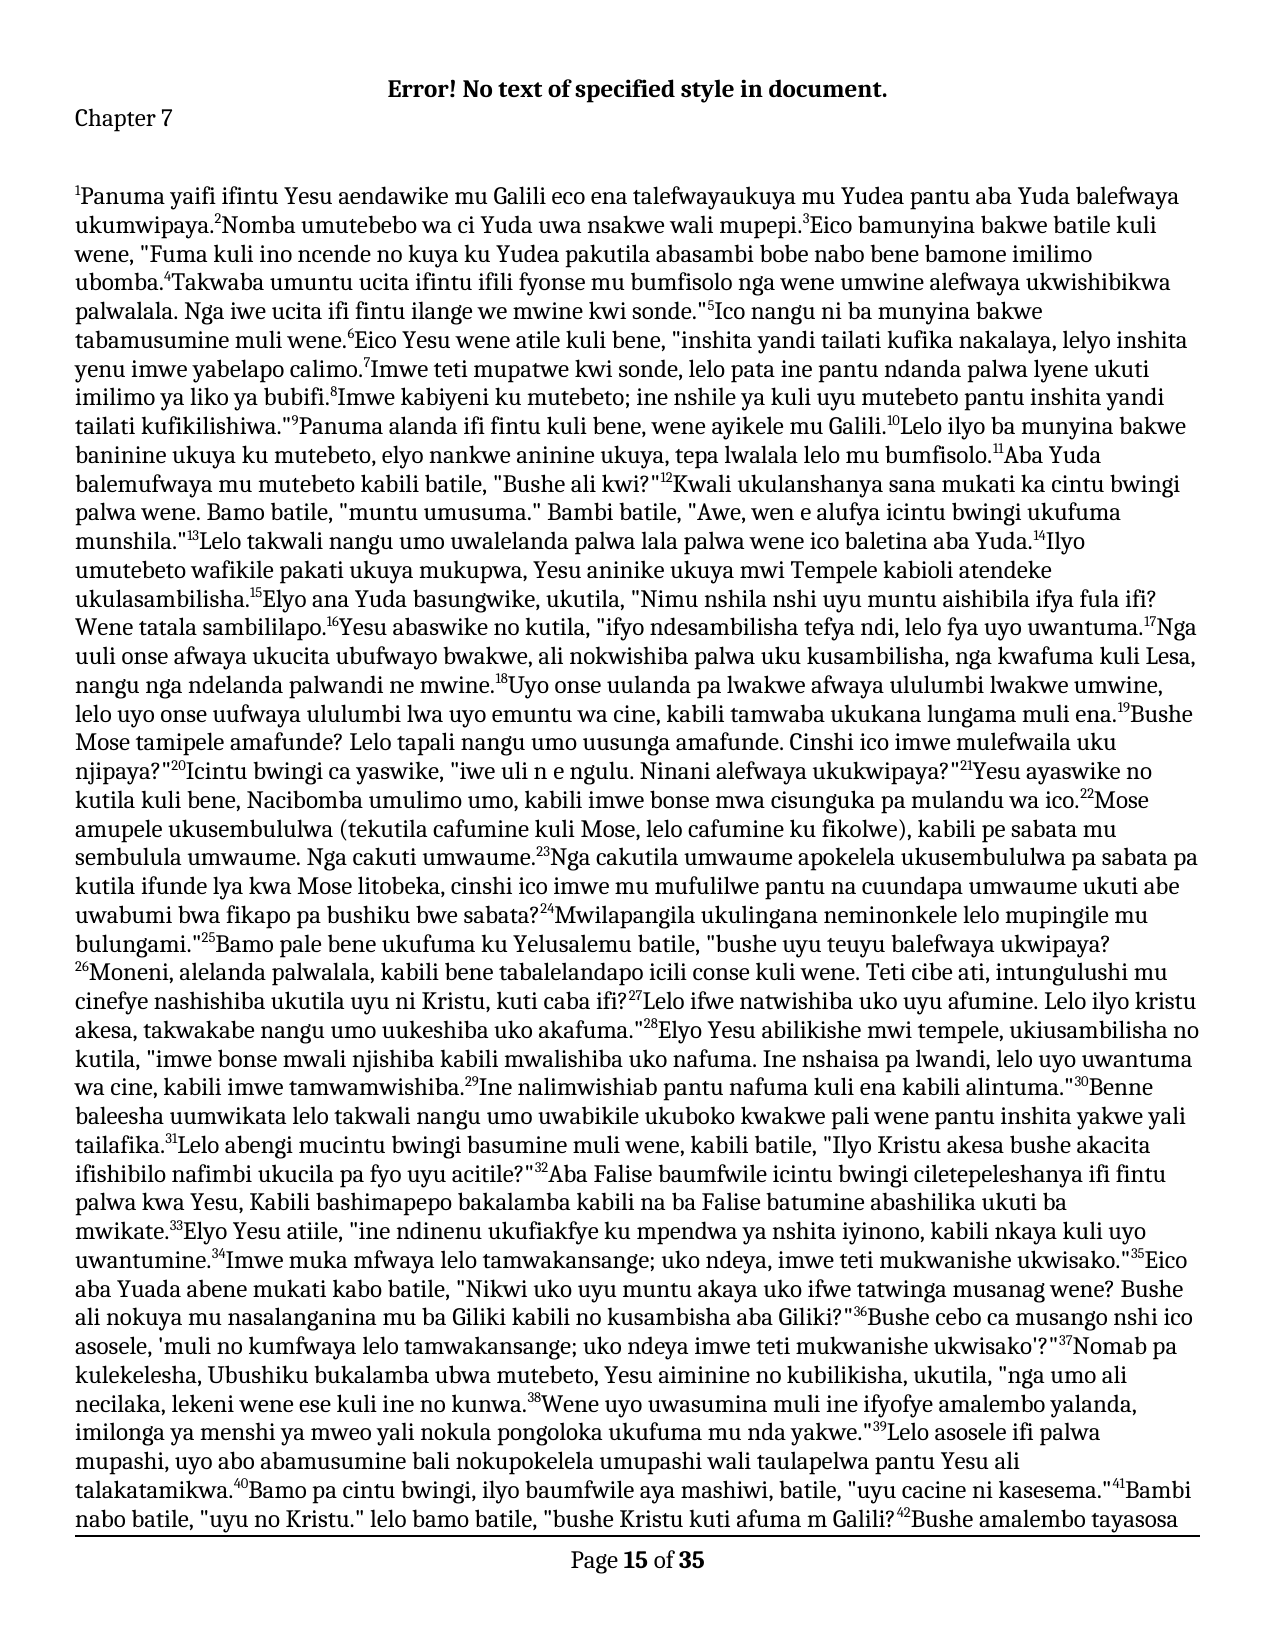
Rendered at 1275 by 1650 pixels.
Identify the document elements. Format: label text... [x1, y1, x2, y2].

text Chapter 7 [75, 104, 1200, 161]
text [75, 182, 1200, 1535]
